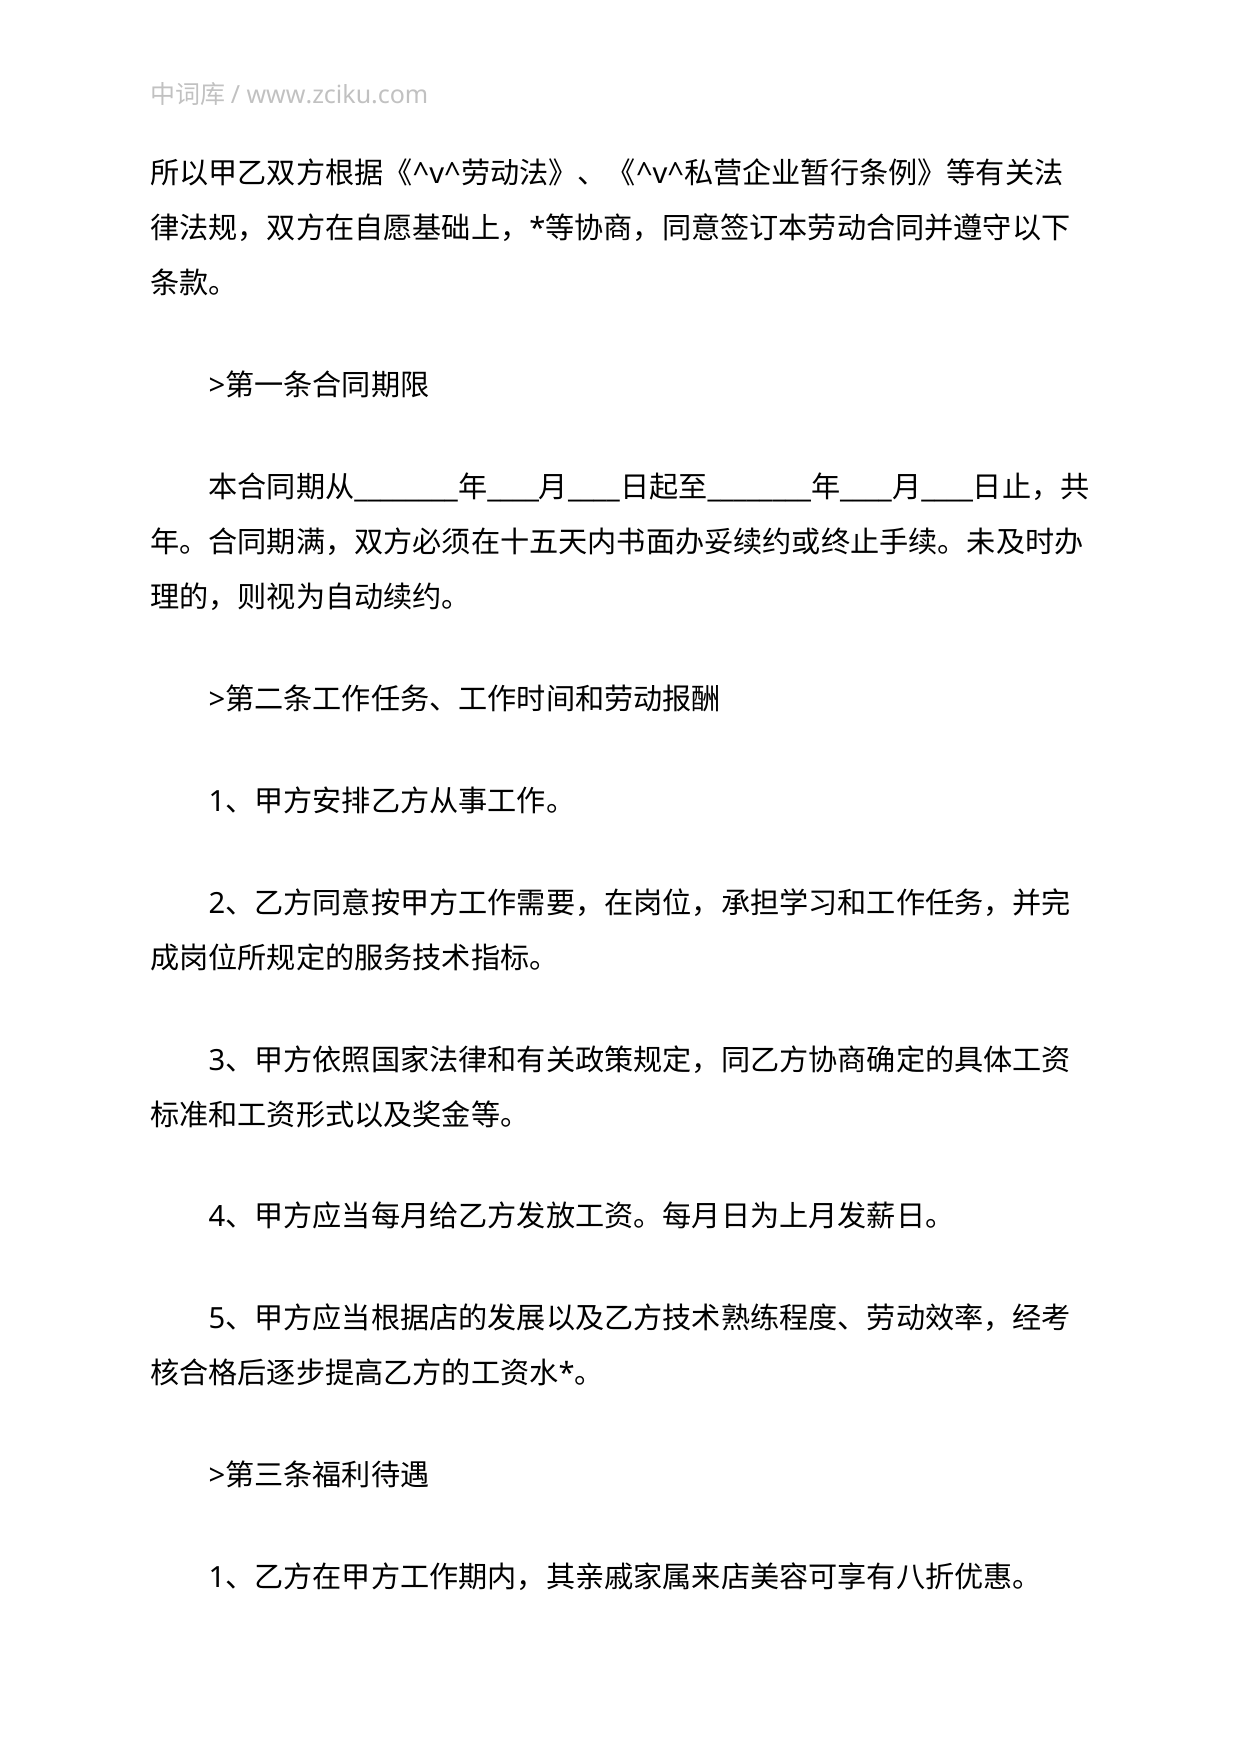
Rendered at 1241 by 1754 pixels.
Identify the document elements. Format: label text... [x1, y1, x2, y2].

text 1、乙方在甲方工作期内，其亲戚家属来店美容可享有八折优惠。 [150, 1554, 1090, 1596]
text >第二条工作任务、工作时间和劳动报酬 [150, 675, 1090, 718]
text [150, 150, 1090, 302]
text 本合同期从________年____月____日起至________年____月____日止，共年。合同期满，双方必须在十五天内书面办妥续约或终止手续。未及时办理的，则视为自动续约。 [150, 464, 1090, 616]
text >第三条福利待遇 [150, 1452, 1090, 1494]
text 4、甲方应当每月给乙方发放工资。每月日为上月发薪日。 [150, 1193, 1090, 1235]
text 5、甲方应当根据店的发展以及乙方技术熟练程度、劳动效率，经考核合格后逐步提高乙方的工资水*。 [150, 1295, 1090, 1392]
text 3、甲方依照国家法律和有关政策规定，同乙方协商确定的具体工资标准和工资形式以及奖金等。 [150, 1036, 1090, 1133]
text 1、甲方安排乙方从事工作。 [150, 777, 1090, 820]
text 2、乙方同意按甲方工作需要，在岗位，承担学习和工作任务，并完成岗位所规定的服务技术指标。 [150, 879, 1090, 977]
text >第一条合同期限 [150, 362, 1090, 404]
